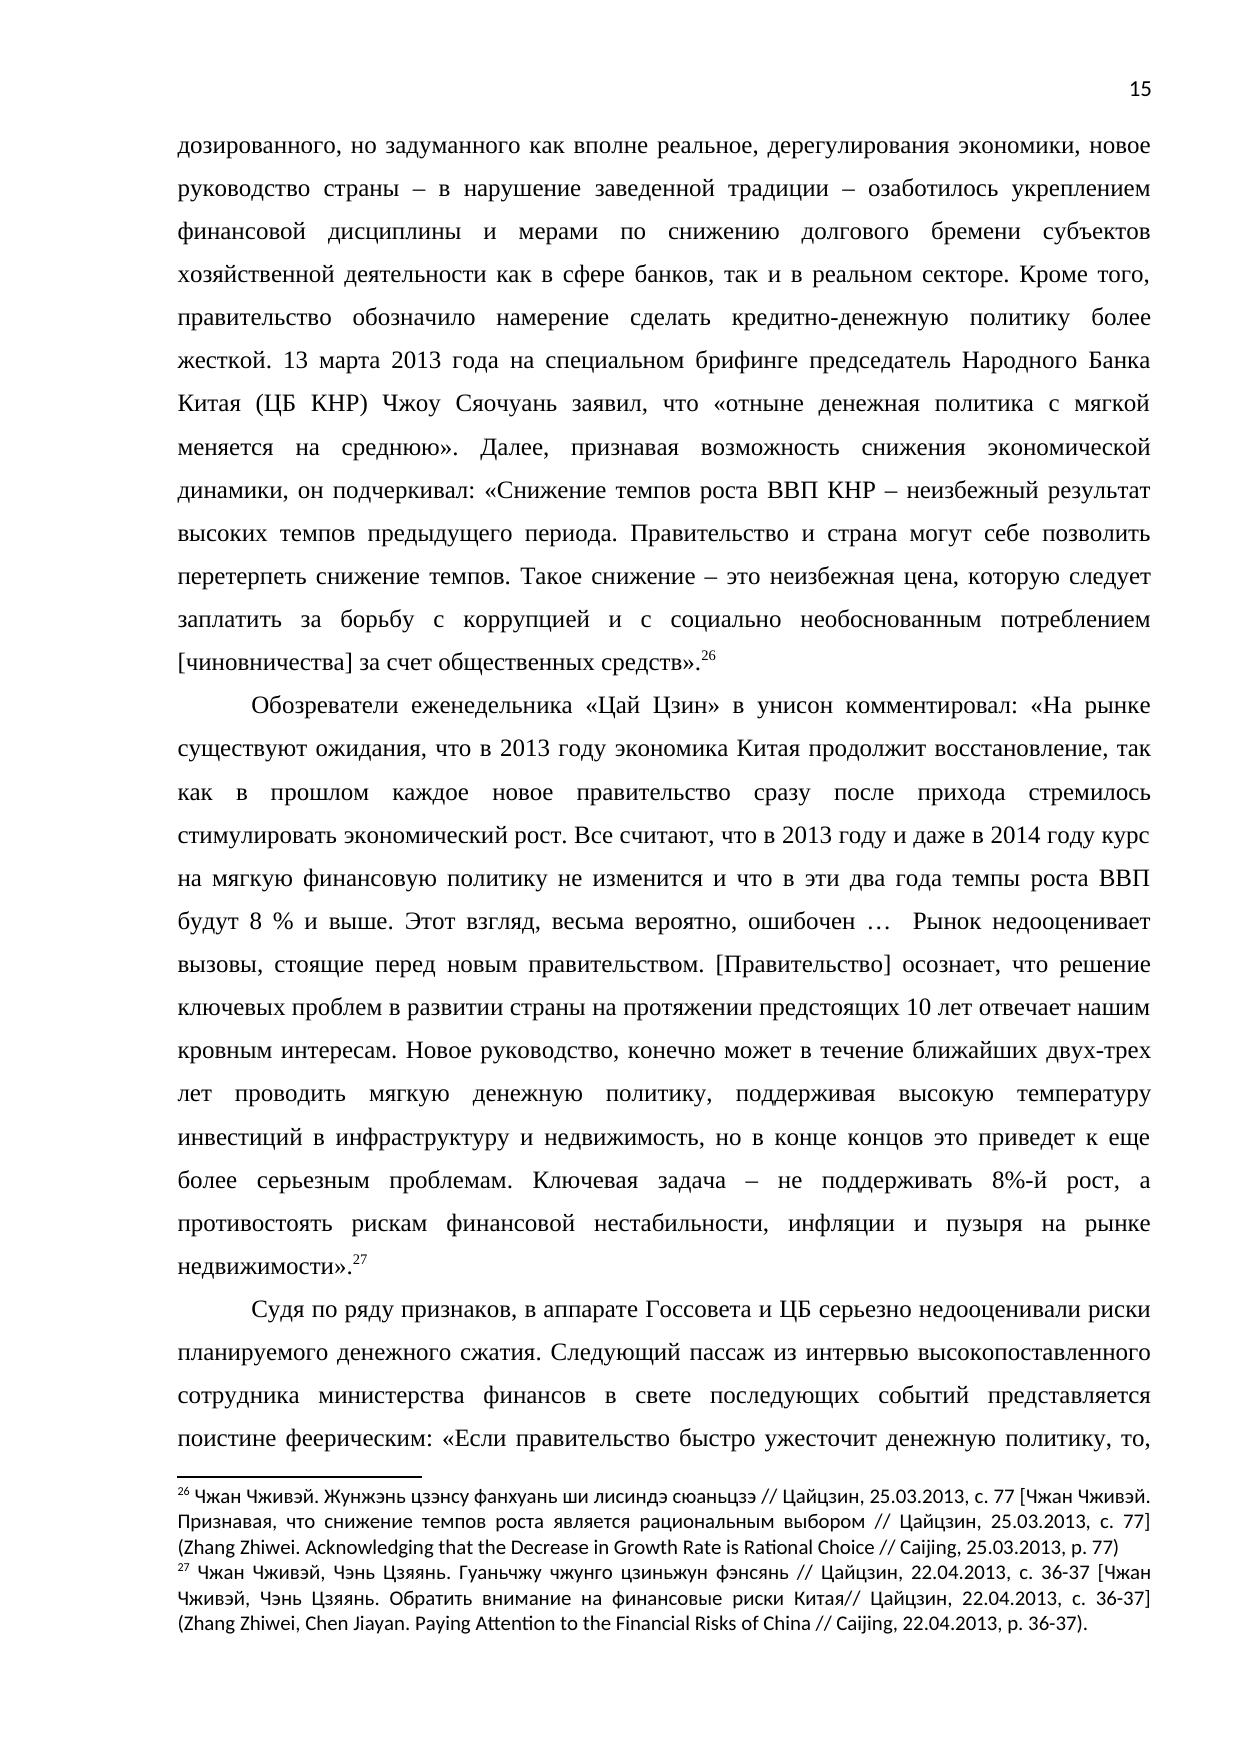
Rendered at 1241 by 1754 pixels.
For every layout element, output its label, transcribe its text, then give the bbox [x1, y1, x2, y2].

text Обозреватели еженедельника «Цай Цзин» в унисон комментировал: «На рынке существуют ожидания, что в 2013 году экономика Китая продолжит восстановление, так как в прошлом каждое новое правительство сразу после прихода стремилось стимулировать экономический рост. Все считают, что в 2013 году и даже в 2014 году курс на мягкую финансовую политику не изменится и что в эти два года темпы роста ВВП будут 8 % и выше. Этот взгляд, весьма вероятно, ошибочен … Рынок недооценивает вызовы, стоящие перед новым правительством. [Правительство] осознает, что решение ключевых проблем в развитии страны на протяжении предстоящих 10 лет отвечает нашим кровным интересам. Новое руководство, конечно может в течение ближайших двух-трех лет проводить мягкую денежную политику, поддерживая высокую температуру инвестиций в инфраструктуру и недвижимость, но в конце концов это приведет к еще более серьезным проблемам. Ключевая задача – не поддерживать 8%-й рост, а противостоять рискам финансовой нестабильности, инфляции и пузыря на рынке недвижимости». [177, 690, 1152, 1280]
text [177, 1294, 1152, 1452]
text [177, 130, 1152, 676]
